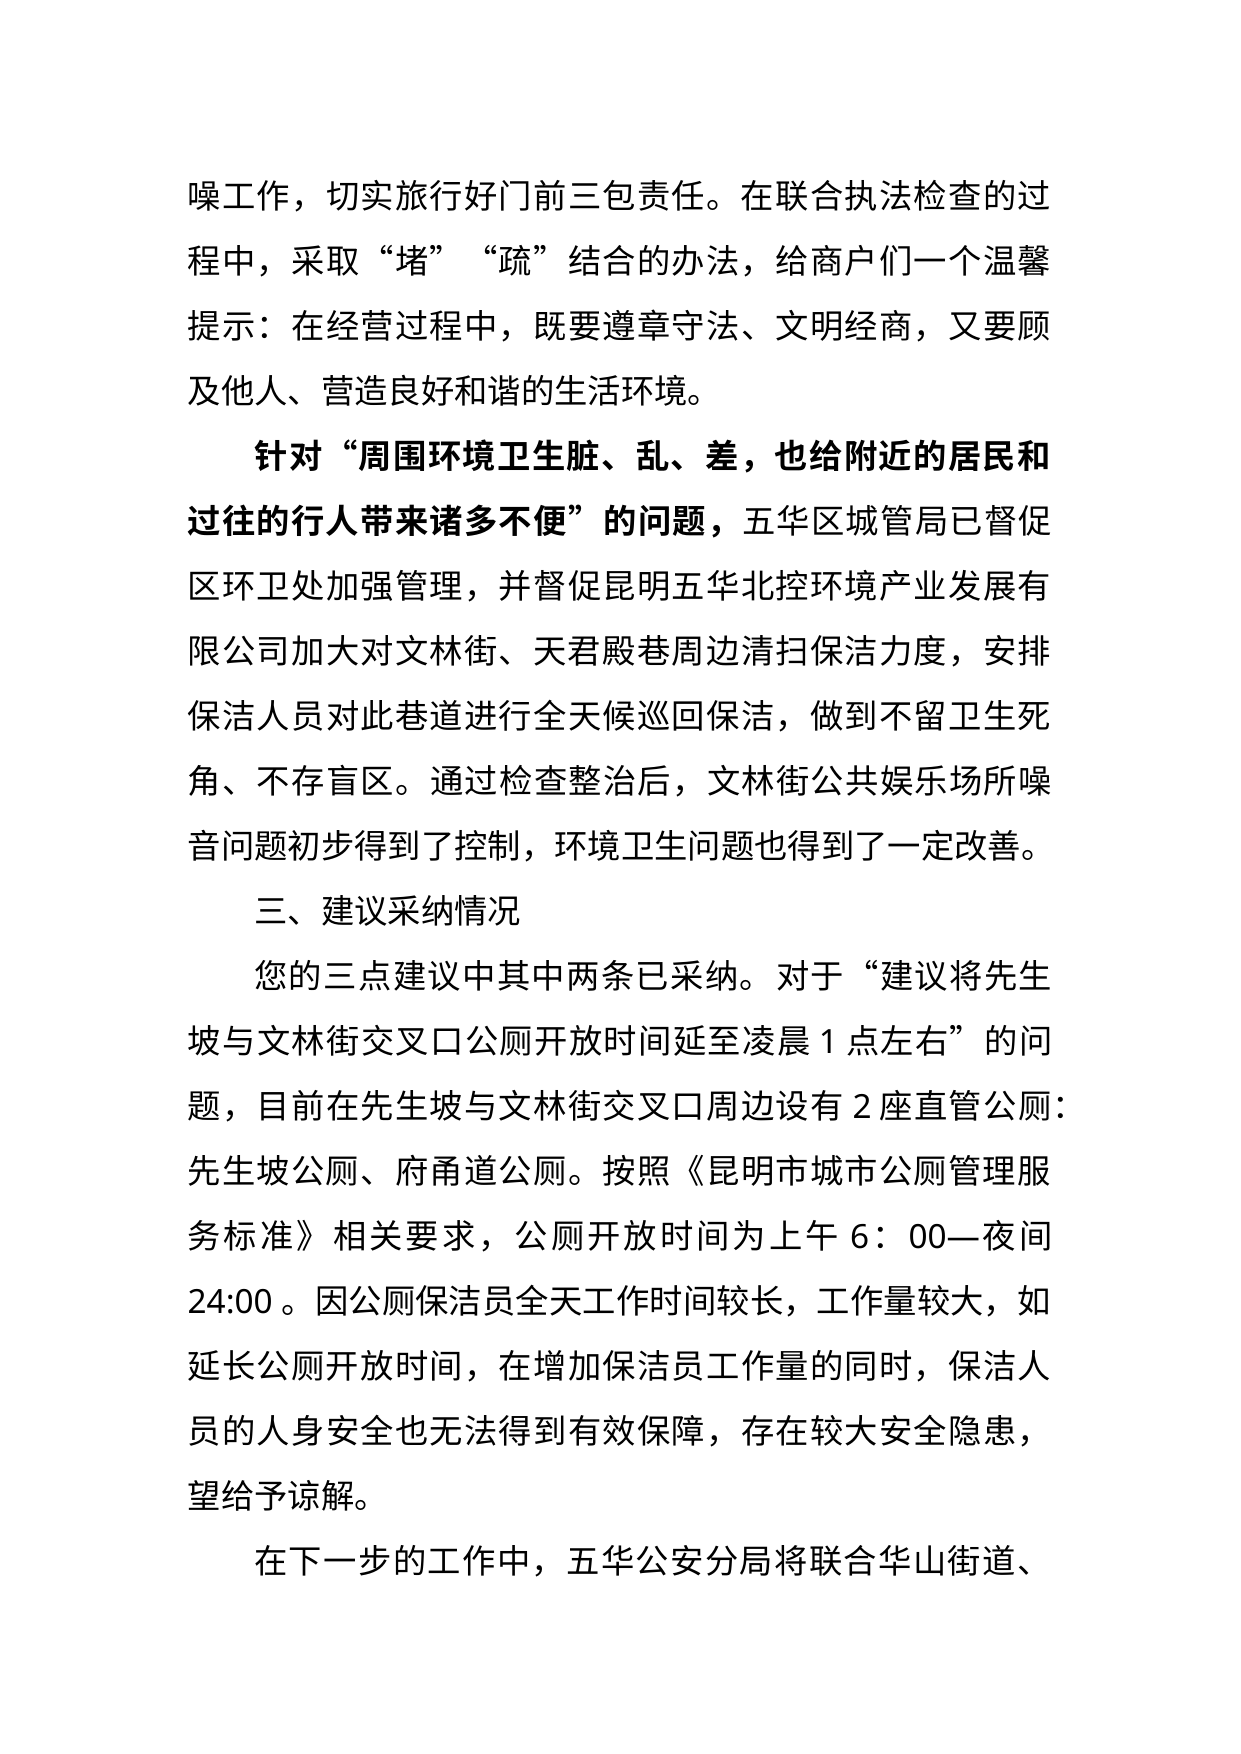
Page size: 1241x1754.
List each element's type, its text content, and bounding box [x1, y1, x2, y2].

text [187, 1527, 1053, 1592]
text 您的三点建议中其中两条已采纳。对于“建议将先生坡与文林街交叉口公厕开放时间延至凌晨1点左右”的问题，目前在先生坡与文林街交叉口周边设有2座直管公厕：先生坡公厕、府甬道公厕。按照《昆明市城市公厕管理服务标准》相关要求，公厕开放时间为上午6：00—夜间24:00 。因公厕保洁员全天工作时间较长，工作量较大，如延长公厕开放时间，在增加保洁员工作量的同时，保洁人员的人身安全也无法得到有效保障，存在较大安全隐患，望给予谅解。 [187, 942, 1053, 1527]
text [187, 162, 1053, 422]
text 三、建议采纳情况 [187, 877, 1053, 942]
text 针对“周围环境卫生脏、乱、差，也给附近的居民和过往的行人带来诸多不便”的问题，五华区城管局已督促区环卫处加强管理，并督促昆明五华北控环境产业发展有限公司加大对文林街、天君殿巷周边清扫保洁力度，安排保洁人员对此巷道进行全天候巡回保洁，做到不留卫生死角、不存盲区。通过检查整治后，文林街公共娱乐场所噪音问题初步得到了控制，环境卫生问题也得到了一定改善。 [187, 422, 1053, 877]
